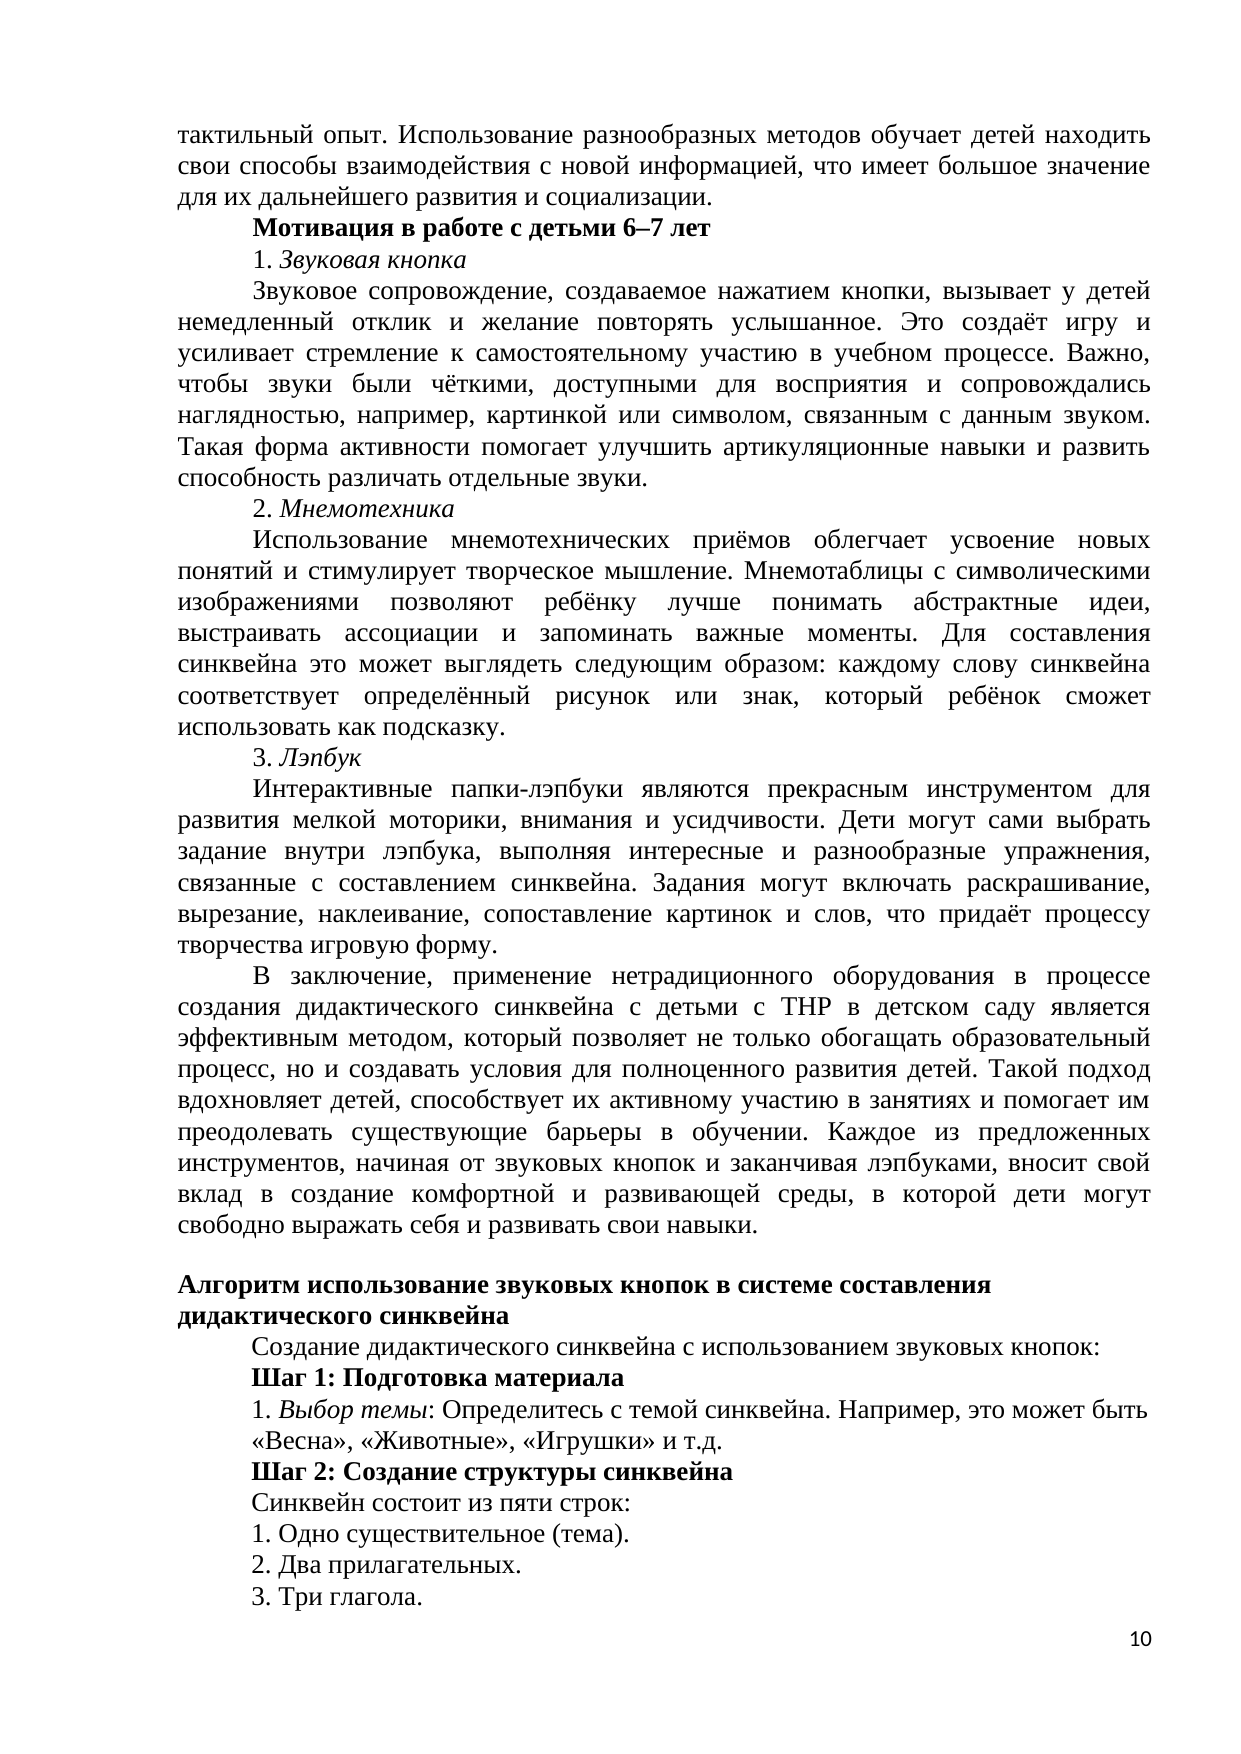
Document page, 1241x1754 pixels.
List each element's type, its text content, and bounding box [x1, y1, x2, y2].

text 3. Три глагола. [177, 1579, 1152, 1611]
text В заключение, применение нетрадиционного оборудования в процессе создания дидактического синквейна с детьми с ТНР в детском саду является эффективным методом, который позволяет не только обогащать образовательный процесс, но и создавать условия для полноценного развития детей. Такой подход вдохновляет детей, способствует их активному участию в занятиях и помогает им преодолевать существующие барьеры в обучении. Каждое из предложенных инструментов, начиная от звуковых кнопок и заканчивая лэпбуками, вносит свой вклад в создание комфортной и развивающей среды, в которой дети могут свободно выражать себя и развивать свои навыки. [177, 959, 1152, 1239]
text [177, 118, 1152, 212]
text Интерактивные папки-лэпбуки являются прекрасным инструментом для развития мелкой моторики, внимания и усидчивости. Дети могут сами выбрать задание внутри лэпбука, выполняя интересные и разнообразные упражнения, связанные с составлением синквейна. Задания могут включать раскрашивание, вырезание, наклеивание, сопоставление картинок и слов, что придаёт процессу творчества игровую форму. [177, 772, 1152, 959]
text Мотивация в работе с детьми 6–7 лет [177, 212, 1152, 243]
text 3. Лэпбук [177, 741, 1152, 772]
text Использование мнемотехнических приёмов облегчает усвоение новых понятий и стимулирует творческое мышление. Мнемотаблицы с символическими изображениями позволяют ребёнку лучше понимать абстрактные идеи, выстраивать ассоциации и запоминать важные моменты. Для составления синквейна это может выглядеть следующим образом: каждому слову синквейна соответствует определённый рисунок или знак, который ребёнок сможет использовать как подсказку. [177, 523, 1152, 741]
text Шаг 1: Подготовка материала [177, 1362, 1152, 1393]
text 2. Мнемотехника [177, 492, 1152, 523]
text 1. Одно существительное (тема). [177, 1517, 1152, 1548]
text 1. Выбор темы: Определитесь с темой синквейна. Например, это может быть [177, 1393, 1152, 1424]
text Синквейн состоит из пяти строк: [177, 1486, 1152, 1517]
text 2. Два прилагательных. [177, 1548, 1152, 1579]
text Шаг 2: Создание структуры синквейна [177, 1455, 1152, 1486]
text Звуковое сопровождение, создаваемое нажатием кнопки, вызывает у детей немедленный отклик и желание повторять услышанное. Это создаёт игру и усиливает стремление к самостоятельному участию в учебном процессе. Важно, чтобы звуки были чёткими, доступными для восприятия и сопровождались наглядностью, например, картинкой или символом, связанным с данным звуком. Такая форма активности помогает улучшить артикуляционные навыки и развить способность различать отдельные звуки. [177, 274, 1152, 492]
text 1. Звуковая кнопка [177, 243, 1152, 274]
text Создание дидактического синквейна с использованием звуковых кнопок: [177, 1330, 1152, 1362]
subtitle Алгоритм использование звуковых кнопок в системе составления дидактического синквейна [177, 1268, 1152, 1330]
text «Весна», «Животные», «Игрушки» и т.д. [177, 1424, 1152, 1455]
